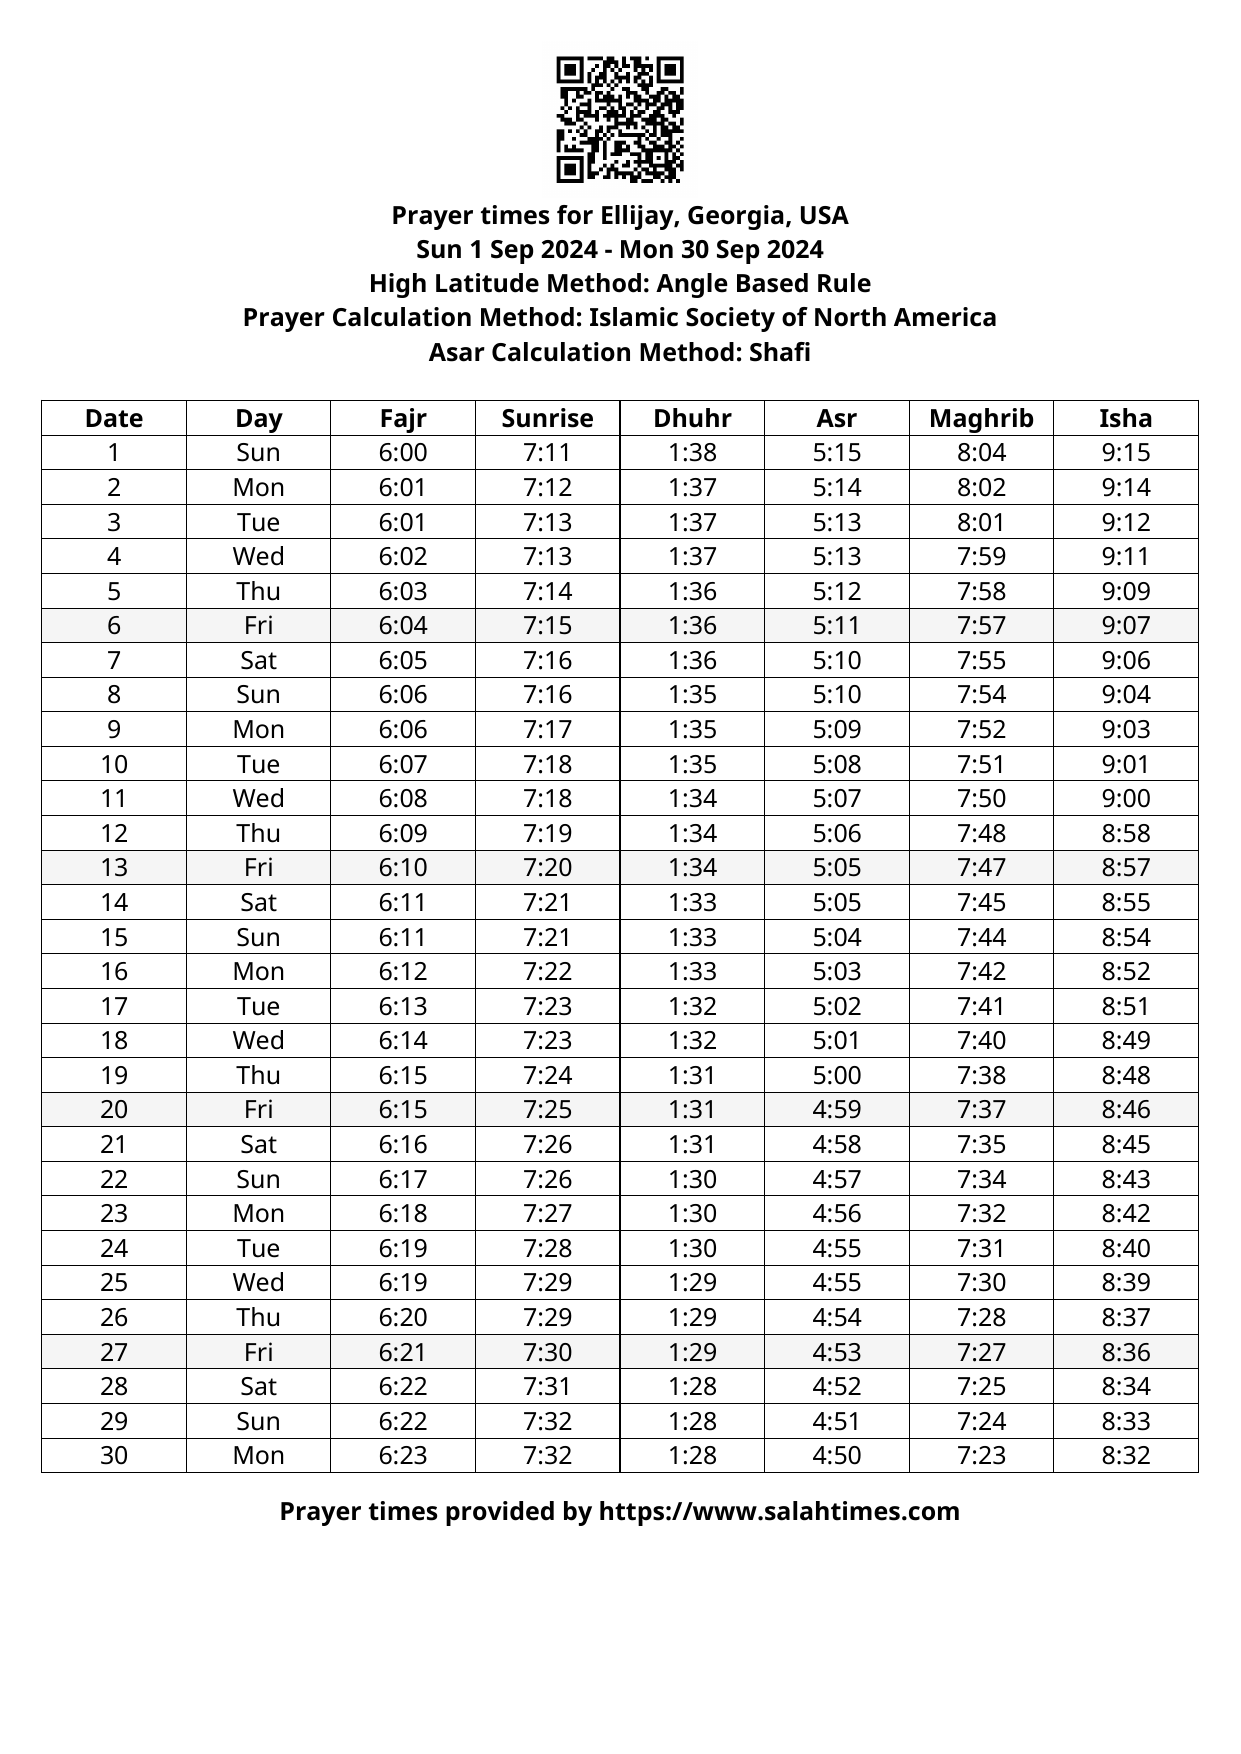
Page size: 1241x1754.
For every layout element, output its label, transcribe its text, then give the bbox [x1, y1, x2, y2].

table_cell 7:50 [910, 781, 1053, 815]
table_cell 7:28 [910, 1300, 1053, 1334]
table_cell Sun [187, 1404, 330, 1437]
table_cell 4:55 [765, 1231, 909, 1264]
table_cell 1 [42, 436, 186, 469]
table_header Day [187, 401, 330, 434]
table_cell 7:11 [476, 436, 619, 469]
table_cell 19 [42, 1058, 186, 1092]
table_cell Sun [187, 920, 330, 953]
table_cell 7:25 [476, 1093, 619, 1126]
table_cell 5:13 [765, 505, 909, 538]
table_cell Wed [187, 1266, 330, 1299]
table_cell 4:58 [765, 1127, 909, 1161]
table_cell 7:18 [476, 747, 619, 780]
table_cell 1:35 [621, 747, 764, 780]
table_cell 22 [42, 1162, 186, 1195]
table_cell 6:19 [331, 1266, 475, 1299]
table_cell Wed [187, 781, 330, 815]
table_cell Sun [187, 678, 330, 711]
table_cell 6:17 [331, 1162, 475, 1195]
table_cell 15 [42, 920, 186, 953]
table_cell 8:37 [1054, 1300, 1198, 1334]
table_cell 8:02 [910, 470, 1053, 504]
table_cell 8:33 [1054, 1404, 1198, 1437]
table_cell 7:32 [476, 1404, 619, 1437]
text Asar Calculation Method: Shafi [42, 334, 1198, 368]
table_cell Tue [187, 747, 330, 780]
table_cell 8:42 [1054, 1196, 1198, 1230]
table_cell 6:22 [331, 1369, 475, 1403]
table_cell 8 [42, 678, 186, 711]
table_cell 6:03 [331, 574, 475, 607]
table_cell 7:14 [476, 574, 619, 607]
table_cell 7:31 [476, 1369, 619, 1403]
table_cell 5:08 [765, 747, 909, 780]
table_cell 6:21 [331, 1335, 475, 1368]
table_cell 2 [42, 470, 186, 504]
table_cell Fri [187, 1335, 330, 1368]
table_cell Mon [187, 470, 330, 504]
text Prayer Calculation Method: Islamic Society of North America [42, 300, 1198, 334]
table_cell 1:37 [621, 470, 764, 504]
table_cell 7:20 [476, 851, 619, 884]
table_cell 7:24 [910, 1404, 1053, 1437]
table_cell 1:35 [621, 678, 764, 711]
table_cell 18 [42, 1024, 186, 1057]
table_cell 4:52 [765, 1369, 909, 1403]
table_cell 6:09 [331, 816, 475, 849]
table_cell Thu [187, 574, 330, 607]
table_cell Tue [187, 989, 330, 1022]
table_header Asr [765, 401, 909, 434]
table_cell 7:23 [910, 1439, 1053, 1472]
table_cell 8:54 [1054, 920, 1198, 953]
table_cell 4:59 [765, 1093, 909, 1126]
table_cell 9:04 [1054, 678, 1198, 711]
table_cell 6:00 [331, 436, 475, 469]
table_cell 1:28 [621, 1439, 764, 1472]
table_cell 8:43 [1054, 1162, 1198, 1195]
table_cell Sun [187, 436, 330, 469]
table_cell 1:28 [621, 1369, 764, 1403]
table_cell 1:34 [621, 816, 764, 849]
table_cell Sat [187, 1127, 330, 1161]
table_cell 7:48 [910, 816, 1053, 849]
table_cell 6:15 [331, 1058, 475, 1092]
table_cell 7:51 [910, 747, 1053, 780]
table_cell 6:12 [331, 954, 475, 988]
table_header Dhuhr [621, 401, 764, 434]
table_cell 9:11 [1054, 539, 1198, 573]
table_cell 7:59 [910, 539, 1053, 573]
table_cell 1:30 [621, 1231, 764, 1264]
table_cell 1:33 [621, 885, 764, 919]
table_cell 9:09 [1054, 574, 1198, 607]
table_cell 7:41 [910, 989, 1053, 1022]
table_cell 12 [42, 816, 186, 849]
table_cell 9:14 [1054, 470, 1198, 504]
table_cell 1:30 [621, 1196, 764, 1230]
table_cell 7:18 [476, 781, 619, 815]
table_cell 7:31 [910, 1231, 1053, 1264]
table_header Date [42, 401, 186, 434]
table_cell 6:16 [331, 1127, 475, 1161]
table_cell 6:01 [331, 470, 475, 504]
table_cell 5:04 [765, 920, 909, 953]
table_cell Thu [187, 816, 330, 849]
table_cell 6:07 [331, 747, 475, 780]
table_cell 9 [42, 712, 186, 746]
table_cell Mon [187, 1196, 330, 1230]
table_cell 23 [42, 1196, 186, 1230]
table_cell 5:10 [765, 643, 909, 677]
table_cell 7:35 [910, 1127, 1053, 1161]
table_cell 7:24 [476, 1058, 619, 1092]
table_cell 1:29 [621, 1266, 764, 1299]
table_cell 7:54 [910, 678, 1053, 711]
table_cell 6:01 [331, 505, 475, 538]
table_cell 6 [42, 609, 186, 642]
table_cell 7:17 [476, 712, 619, 746]
table_cell 7:26 [476, 1162, 619, 1195]
table_cell 6:11 [331, 885, 475, 919]
table_cell 7:19 [476, 816, 619, 849]
table_cell Wed [187, 1024, 330, 1057]
table_cell 1:37 [621, 505, 764, 538]
table_cell 1:29 [621, 1300, 764, 1334]
table_cell Sun [187, 1162, 330, 1195]
table_cell 7:44 [910, 920, 1053, 953]
table_cell 1:32 [621, 989, 764, 1022]
table_cell 6:06 [331, 678, 475, 711]
table_cell 1:28 [621, 1404, 764, 1437]
table_cell 6:19 [331, 1231, 475, 1264]
table_cell 7:52 [910, 712, 1053, 746]
table_cell 7:47 [910, 851, 1053, 884]
table_cell 10 [42, 747, 186, 780]
table_cell 8:40 [1054, 1231, 1198, 1264]
table_cell 6:22 [331, 1404, 475, 1437]
table_cell 7:23 [476, 1024, 619, 1057]
table_cell 27 [42, 1335, 186, 1368]
table_cell 11 [42, 781, 186, 815]
table_cell 6:08 [331, 781, 475, 815]
table_cell 4:53 [765, 1335, 909, 1368]
table_cell 7:37 [910, 1093, 1053, 1126]
table_cell 1:33 [621, 920, 764, 953]
table_cell 7:21 [476, 920, 619, 953]
table_cell 7:29 [476, 1266, 619, 1299]
table_cell 6:23 [331, 1439, 475, 1472]
table_cell 6:18 [331, 1196, 475, 1230]
table_cell 8:49 [1054, 1024, 1198, 1057]
table_cell 5:09 [765, 712, 909, 746]
table_cell 1:36 [621, 574, 764, 607]
table_cell 30 [42, 1439, 186, 1472]
table_cell Mon [187, 954, 330, 988]
table_cell 21 [42, 1127, 186, 1161]
table_cell Tue [187, 505, 330, 538]
table_cell 1:36 [621, 609, 764, 642]
table_cell Sat [187, 885, 330, 919]
table_cell 7:25 [910, 1369, 1053, 1403]
table_cell Mon [187, 712, 330, 746]
table_cell 17 [42, 989, 186, 1022]
table_cell 7:23 [476, 989, 619, 1022]
table_cell 6:11 [331, 920, 475, 953]
table_cell 28 [42, 1369, 186, 1403]
table_cell 4:56 [765, 1196, 909, 1230]
table_cell 4:55 [765, 1266, 909, 1299]
table_cell 1:31 [621, 1127, 764, 1161]
table_cell 7:26 [476, 1127, 619, 1161]
table_cell 14 [42, 885, 186, 919]
table_header Sunrise [476, 401, 619, 434]
table_cell 7:45 [910, 885, 1053, 919]
table_cell 7:16 [476, 678, 619, 711]
table_cell 5:06 [765, 816, 909, 849]
table_cell 6:06 [331, 712, 475, 746]
table_cell 7:57 [910, 609, 1053, 642]
table_cell 4:50 [765, 1439, 909, 1472]
table_header Fajr [331, 401, 475, 434]
table_cell 7:34 [910, 1162, 1053, 1195]
table_cell 7 [42, 643, 186, 677]
table_cell 7:27 [476, 1196, 619, 1230]
table_cell 8:04 [910, 436, 1053, 469]
table_cell 5:02 [765, 989, 909, 1022]
table_cell 9:03 [1054, 712, 1198, 746]
table_cell 7:40 [910, 1024, 1053, 1057]
table_cell 5:05 [765, 851, 909, 884]
table_cell 4 [42, 539, 186, 573]
table_cell 7:32 [476, 1439, 619, 1472]
table_cell 5:05 [765, 885, 909, 919]
table_cell Sat [187, 643, 330, 677]
text Prayer times provided by https://www.salahtimes.com [42, 1494, 1198, 1528]
table_cell 7:29 [476, 1300, 619, 1334]
table_cell 8:46 [1054, 1093, 1198, 1126]
table_cell 1:31 [621, 1058, 764, 1092]
table_cell 5:11 [765, 609, 909, 642]
table_cell 7:27 [910, 1335, 1053, 1368]
table_cell 8:48 [1054, 1058, 1198, 1092]
table_cell 8:52 [1054, 954, 1198, 988]
table_cell 1:29 [621, 1335, 764, 1368]
table_cell 26 [42, 1300, 186, 1334]
table_cell 1:34 [621, 851, 764, 884]
table_cell 5:00 [765, 1058, 909, 1092]
text High Latitude Method: Angle Based Rule [42, 266, 1198, 300]
table_cell 5:01 [765, 1024, 909, 1057]
picture [542, 41, 699, 198]
table_cell 6:10 [331, 851, 475, 884]
table_cell 8:55 [1054, 885, 1198, 919]
table_cell 7:30 [910, 1266, 1053, 1299]
table_cell Fri [187, 1093, 330, 1126]
table_cell 6:15 [331, 1093, 475, 1126]
table_cell 6:13 [331, 989, 475, 1022]
table_cell 8:39 [1054, 1266, 1198, 1299]
table_cell 7:13 [476, 539, 619, 573]
table_cell 8:36 [1054, 1335, 1198, 1368]
table_cell 5:15 [765, 436, 909, 469]
table_cell 7:28 [476, 1231, 619, 1264]
table_cell 5:07 [765, 781, 909, 815]
table_cell 6:05 [331, 643, 475, 677]
table_cell 7:30 [476, 1335, 619, 1368]
table_cell 5:03 [765, 954, 909, 988]
table_cell 9:00 [1054, 781, 1198, 815]
table_header Maghrib [910, 401, 1053, 434]
table_cell 7:22 [476, 954, 619, 988]
table_cell 7:32 [910, 1196, 1053, 1230]
table_cell 1:36 [621, 643, 764, 677]
table_cell 9:01 [1054, 747, 1198, 780]
text Prayer times for Ellijay, Georgia, USA [42, 198, 1198, 232]
table_cell 5:12 [765, 574, 909, 607]
table_cell 8:32 [1054, 1439, 1198, 1472]
table_cell 13 [42, 851, 186, 884]
table_cell 6:02 [331, 539, 475, 573]
text Sun 1 Sep 2024 - Mon 30 Sep 2024 [42, 232, 1198, 266]
table_cell 7:55 [910, 643, 1053, 677]
table_cell 5:13 [765, 539, 909, 573]
table_cell 1:38 [621, 436, 764, 469]
table_cell 6:14 [331, 1024, 475, 1057]
table_cell 6:04 [331, 609, 475, 642]
table_cell Mon [187, 1439, 330, 1472]
table_cell 8:45 [1054, 1127, 1198, 1161]
table_cell 7:15 [476, 609, 619, 642]
table_cell 8:58 [1054, 816, 1198, 849]
table_cell 9:06 [1054, 643, 1198, 677]
table_cell 1:34 [621, 781, 764, 815]
table_cell 4:57 [765, 1162, 909, 1195]
table_cell 20 [42, 1093, 186, 1126]
table_cell 1:37 [621, 539, 764, 573]
table_cell 3 [42, 505, 186, 538]
table_cell 1:30 [621, 1162, 764, 1195]
table_cell 24 [42, 1231, 186, 1264]
table_cell 8:01 [910, 505, 1053, 538]
table_cell 8:34 [1054, 1369, 1198, 1403]
table_cell 25 [42, 1266, 186, 1299]
table_cell 8:57 [1054, 851, 1198, 884]
table_cell 8:51 [1054, 989, 1198, 1022]
table_cell 1:32 [621, 1024, 764, 1057]
table_cell 5 [42, 574, 186, 607]
table_cell 5:10 [765, 678, 909, 711]
table_cell 7:21 [476, 885, 619, 919]
table_cell 7:12 [476, 470, 619, 504]
table_cell 1:31 [621, 1093, 764, 1126]
table_cell 4:51 [765, 1404, 909, 1437]
table_cell 7:42 [910, 954, 1053, 988]
table_cell 9:07 [1054, 609, 1198, 642]
table_cell 4:54 [765, 1300, 909, 1334]
table_cell Tue [187, 1231, 330, 1264]
table_cell 7:58 [910, 574, 1053, 607]
table_cell Wed [187, 539, 330, 573]
table_cell 5:14 [765, 470, 909, 504]
table_cell 6:20 [331, 1300, 475, 1334]
table_cell 29 [42, 1404, 186, 1437]
table_cell Thu [187, 1300, 330, 1334]
table_cell Sat [187, 1369, 330, 1403]
table_cell 7:13 [476, 505, 619, 538]
table_cell 7:38 [910, 1058, 1053, 1092]
table_cell 7:16 [476, 643, 619, 677]
table_cell 1:35 [621, 712, 764, 746]
table_cell Thu [187, 1058, 330, 1092]
table_cell 16 [42, 954, 186, 988]
table_cell Fri [187, 609, 330, 642]
table_header Isha [1054, 401, 1198, 434]
table_cell 1:33 [621, 954, 764, 988]
table_cell 9:15 [1054, 436, 1198, 469]
table_cell Fri [187, 851, 330, 884]
table_cell 9:12 [1054, 505, 1198, 538]
